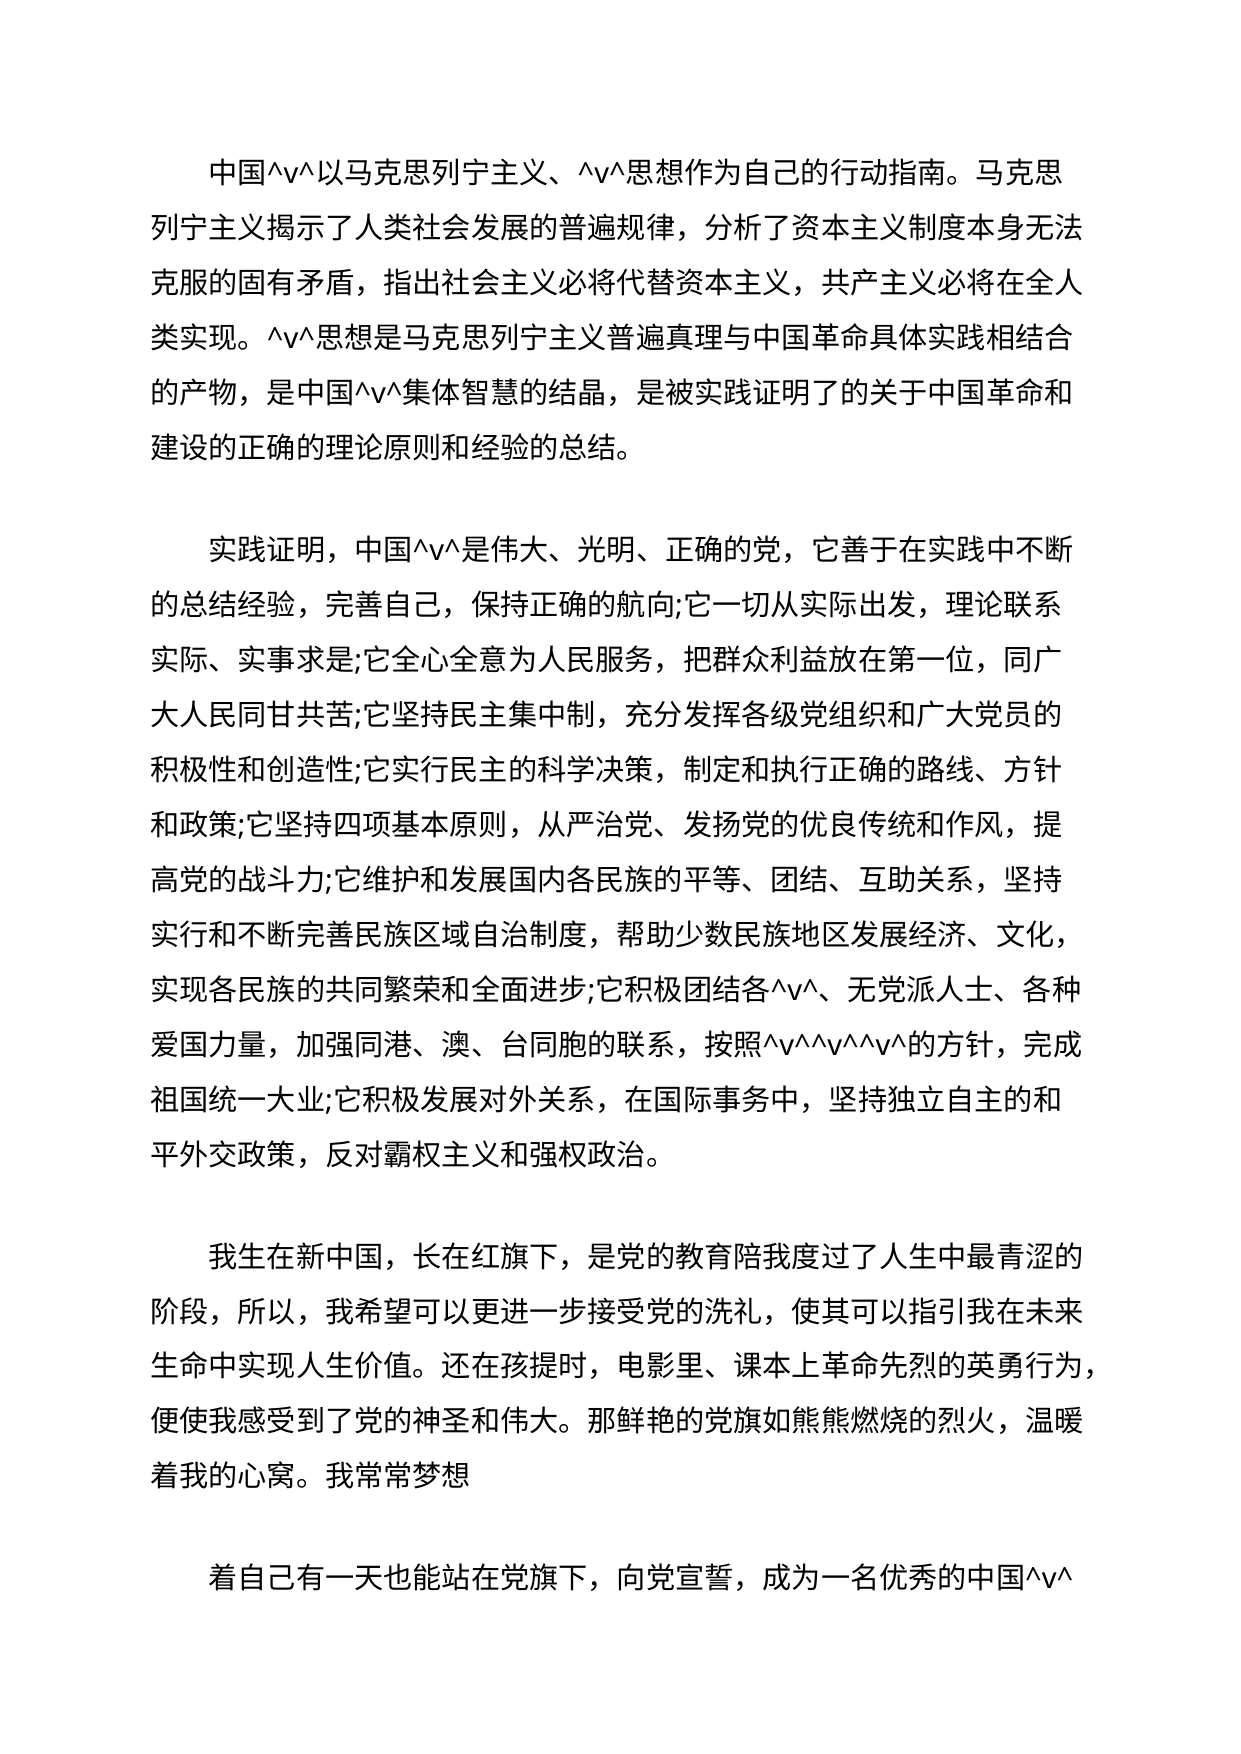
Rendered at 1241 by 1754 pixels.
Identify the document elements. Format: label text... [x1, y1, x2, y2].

text 中国^v^以马克思列宁主义、^v^思想作为自己的行动指南。马克思列宁主义揭示了人类社会发展的普遍规律，分析了资本主义制度本身无法克服的固有矛盾，指出社会主义必将代替资本主义，共产主义必将在全人类实现。^v^思想是马克思列宁主义普遍真理与中国革命具体实践相结合的产物，是中国^v^集体智慧的结晶，是被实践证明了的关于中国革命和建设的正确的理论原则和经验的总结。 [150, 150, 1090, 467]
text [150, 1554, 1090, 1597]
text 我生在新中国，长在红旗下，是党的教育陪我度过了人生中最青涩的阶段，所以，我希望可以更进一步接受党的洗礼，使其可以指引我在未来生命中实现人生价值。还在孩提时，电影里、课本上革命先烈的英勇行为，便使我感受到了党的神圣和伟大。那鲜艳的党旗如熊熊燃烧的烈火，温暖着我的心窝。我常常梦想 [150, 1233, 1090, 1495]
text 实践证明，中国^v^是伟大、光明、正确的党，它善于在实践中不断的总结经验，完善自己，保持正确的航向;它一切从实际出发，理论联系实际、实事求是;它全心全意为人民服务，把群众利益放在第一位，同广大人民同甘共苦;它坚持民主集中制，充分发挥各级党组织和广大党员的积极性和创造性;它实行民主的科学决策，制定和执行正确的路线、方针和政策;它坚持四项基本原则，从严治党、发扬党的优良传统和作风，提高党的战斗力;它维护和发展国内各民族的平等、团结、互助关系，坚持实行和不断完善民族区域自治制度，帮助少数民族地区发展经济、文化，实现各民族的共同繁荣和全面进步;它积极团结各^v^、无党派人士、各种爱国力量，加强同港、澳、台同胞的联系，按照^v^^v^^v^的方针，完成祖国统一大业;它积极发展对外关系，在国际事务中，坚持独立自主的和平外交政策，反对霸权主义和强权政治。 [150, 527, 1090, 1174]
